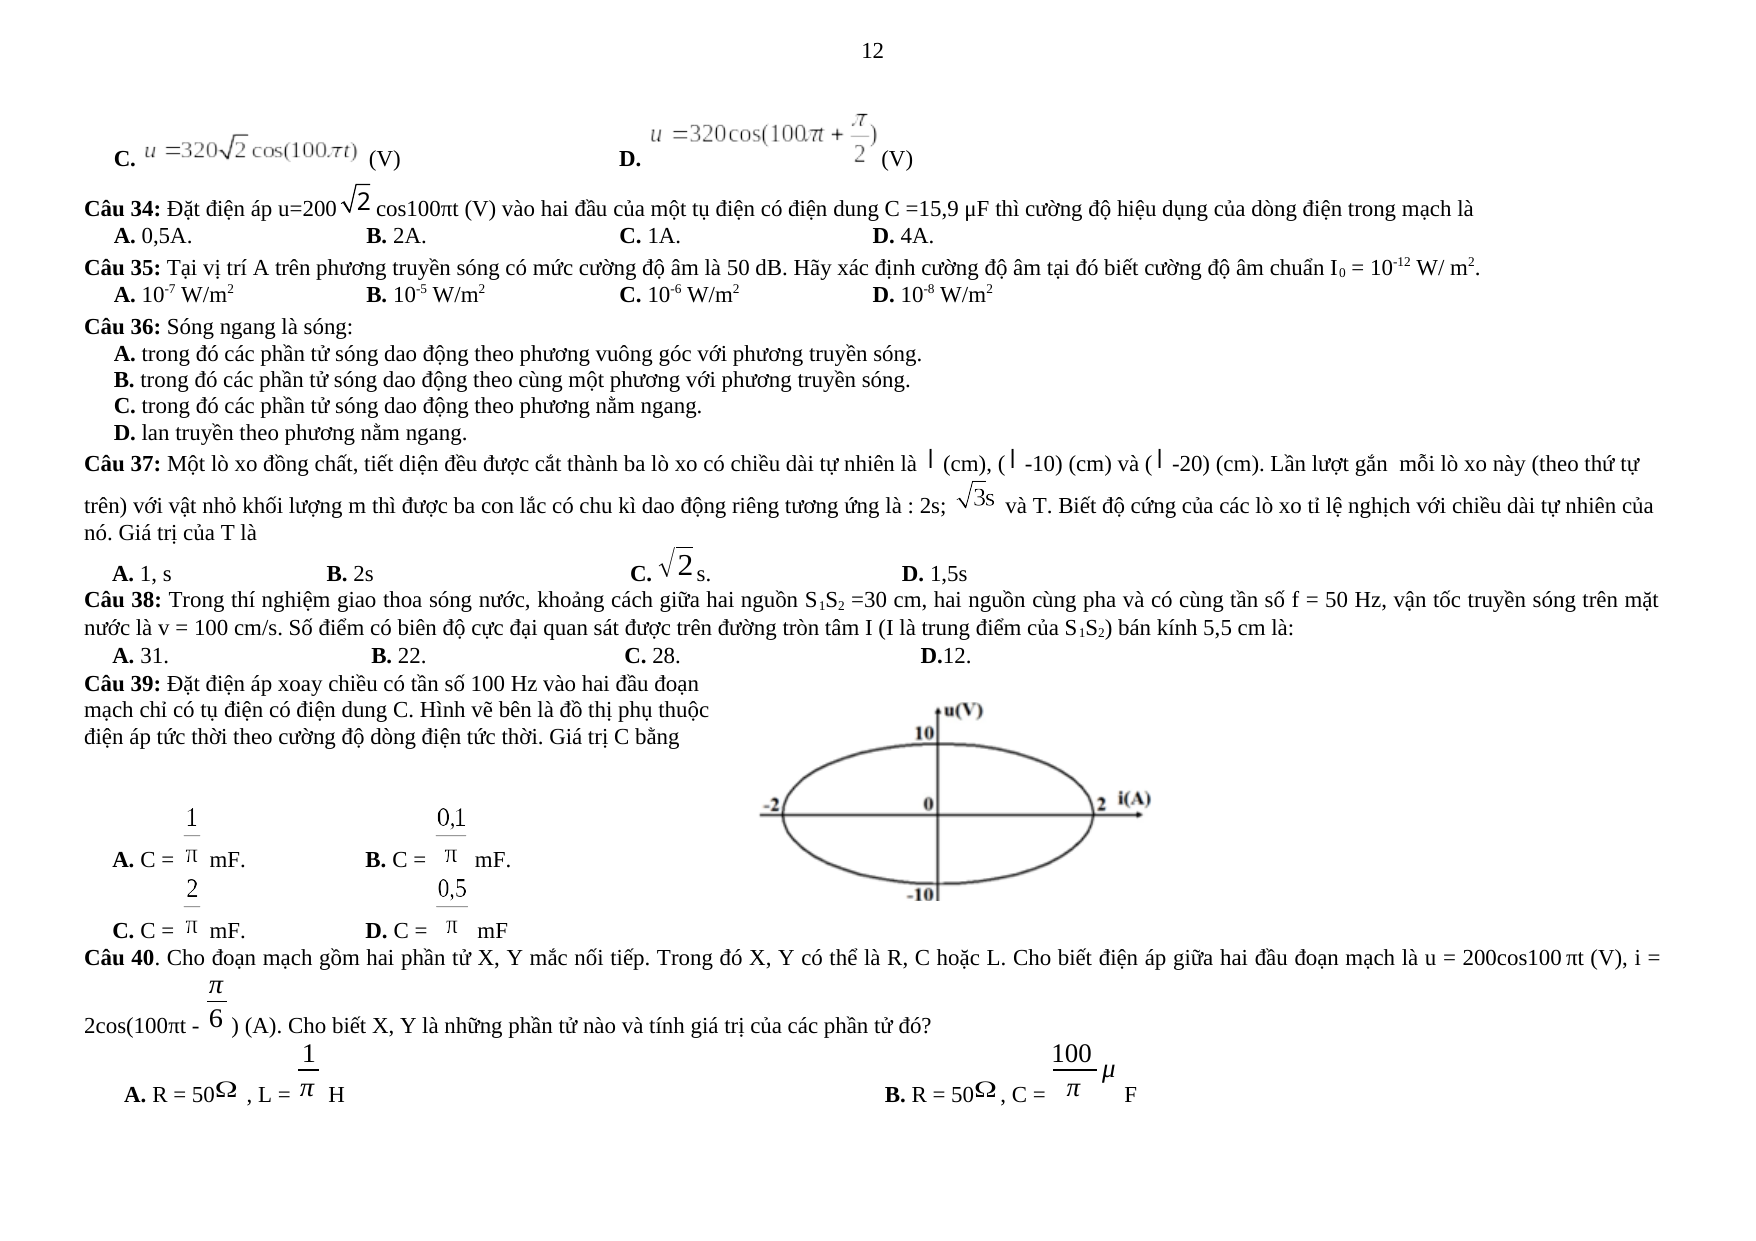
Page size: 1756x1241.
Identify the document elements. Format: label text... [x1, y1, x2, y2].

text Câu 34: Đặt điện áp u=200cos100πt (V) vào hai đầu của một tụ điện có điện dung C =15,9 μF thì cường độ hiệu dụng của dòng điện trong mạch là [84, 178, 1661, 222]
table_header A. R = 50 , L = H [73, 1039, 805, 1107]
text C. (V) D. (V) [84, 103, 1661, 172]
text B. trong đó các phần tử sóng dao động theo cùng một phương với phương truyền sóng. [84, 366, 1661, 392]
text C. C = mF. D. C = mF [84, 873, 1661, 944]
text Câu 35: Tại vị trí A trên phương truyền sóng có mức cường độ âm là 50 dB. Hãy xác định cường độ âm tại đó biết cường độ âm chuẩn I0 = 10-12 W/ m2. [84, 254, 1661, 281]
text C. trong đó các phần tử sóng dao động theo phương nằm ngang. [84, 392, 1661, 419]
text A. trong đó các phần tử sóng dao động theo phương vuông góc với phương truyền sóng. [84, 340, 1661, 366]
text mạch chỉ có tụ điện có điện dung C. Hình vẽ bên là đồ thị phụ thuộc [84, 697, 1646, 723]
text Câu 38: Trong thí nghiệm giao thoa sóng nước, khoảng cách giữa hai nguồn S1S2 =30 cm, hai nguồn cùng pha và có cùng tần số f = 50 Hz, vận tốc truyền sóng trên mặt nước là v = 100 cm/s. Số điểm có biên độ cực đại quan sát được trên đường tròn tâm I (I là trung điểm của S1S2) bán kính 5,5 cm là: [84, 587, 1661, 641]
text Câu 36: Sóng ngang là sóng: [84, 313, 1661, 340]
text A. 1, s B. 2s C. s. D. 1,5s [89, 545, 1661, 587]
table_header B. R = 50, C = F [805, 1039, 1586, 1107]
text A. 0,5A. B. 2A. C. 1A. D. 4A. [84, 222, 1661, 248]
text Câu 40. Cho đoạn mạch gồm hai phần tử X, Y mắc nối tiếp. Trong đó X, Y có thể là R, C hoặc L. Cho biết điện áp giữa hai đầu đoạn mạch là u = 200cos100πt (V), i = 2cos(100πt - ) (A). Cho biết X, Y là những phần tử nào và tính giá trị của các phần tử đó? [84, 944, 1661, 1039]
text A. 31. B. 22. C. 28. D.12. [84, 642, 1661, 668]
text Câu 37: Một lò xo đồng chất, tiết diện đều được cắt thành ba lò xo có chiều dài tự nhiên là (cm), (-10) (cm) và (-20) (cm). Lần lượt gắn mỗi lò xo này (theo thứ tự trên) với vật nhỏ khối lượng m thì được ba con lắc có chu kì dao động riêng tương ứng là : 2s; và T. Biết độ cứng của các lò xo tỉ lệ nghịch với chiều dài tự nhiên của nó. Giá trị của T là [84, 445, 1661, 545]
text A. C = mF. B. C = mF. [84, 802, 1661, 873]
text D. lan truyền theo phương nằm ngang. [84, 419, 1661, 445]
text Câu 39: Đặt điện áp xoay chiều có tần số 100 Hz vào hai đầu đoạn [84, 670, 1661, 697]
text A. 10-7 W/m2 B. 10-5 W/m2 C. 10-6 W/m2 D. 10-8 W/m2 [84, 281, 1661, 307]
text điện áp tức thời theo cường độ dòng điện tức thời. Giá trị C bằng [84, 723, 1646, 749]
